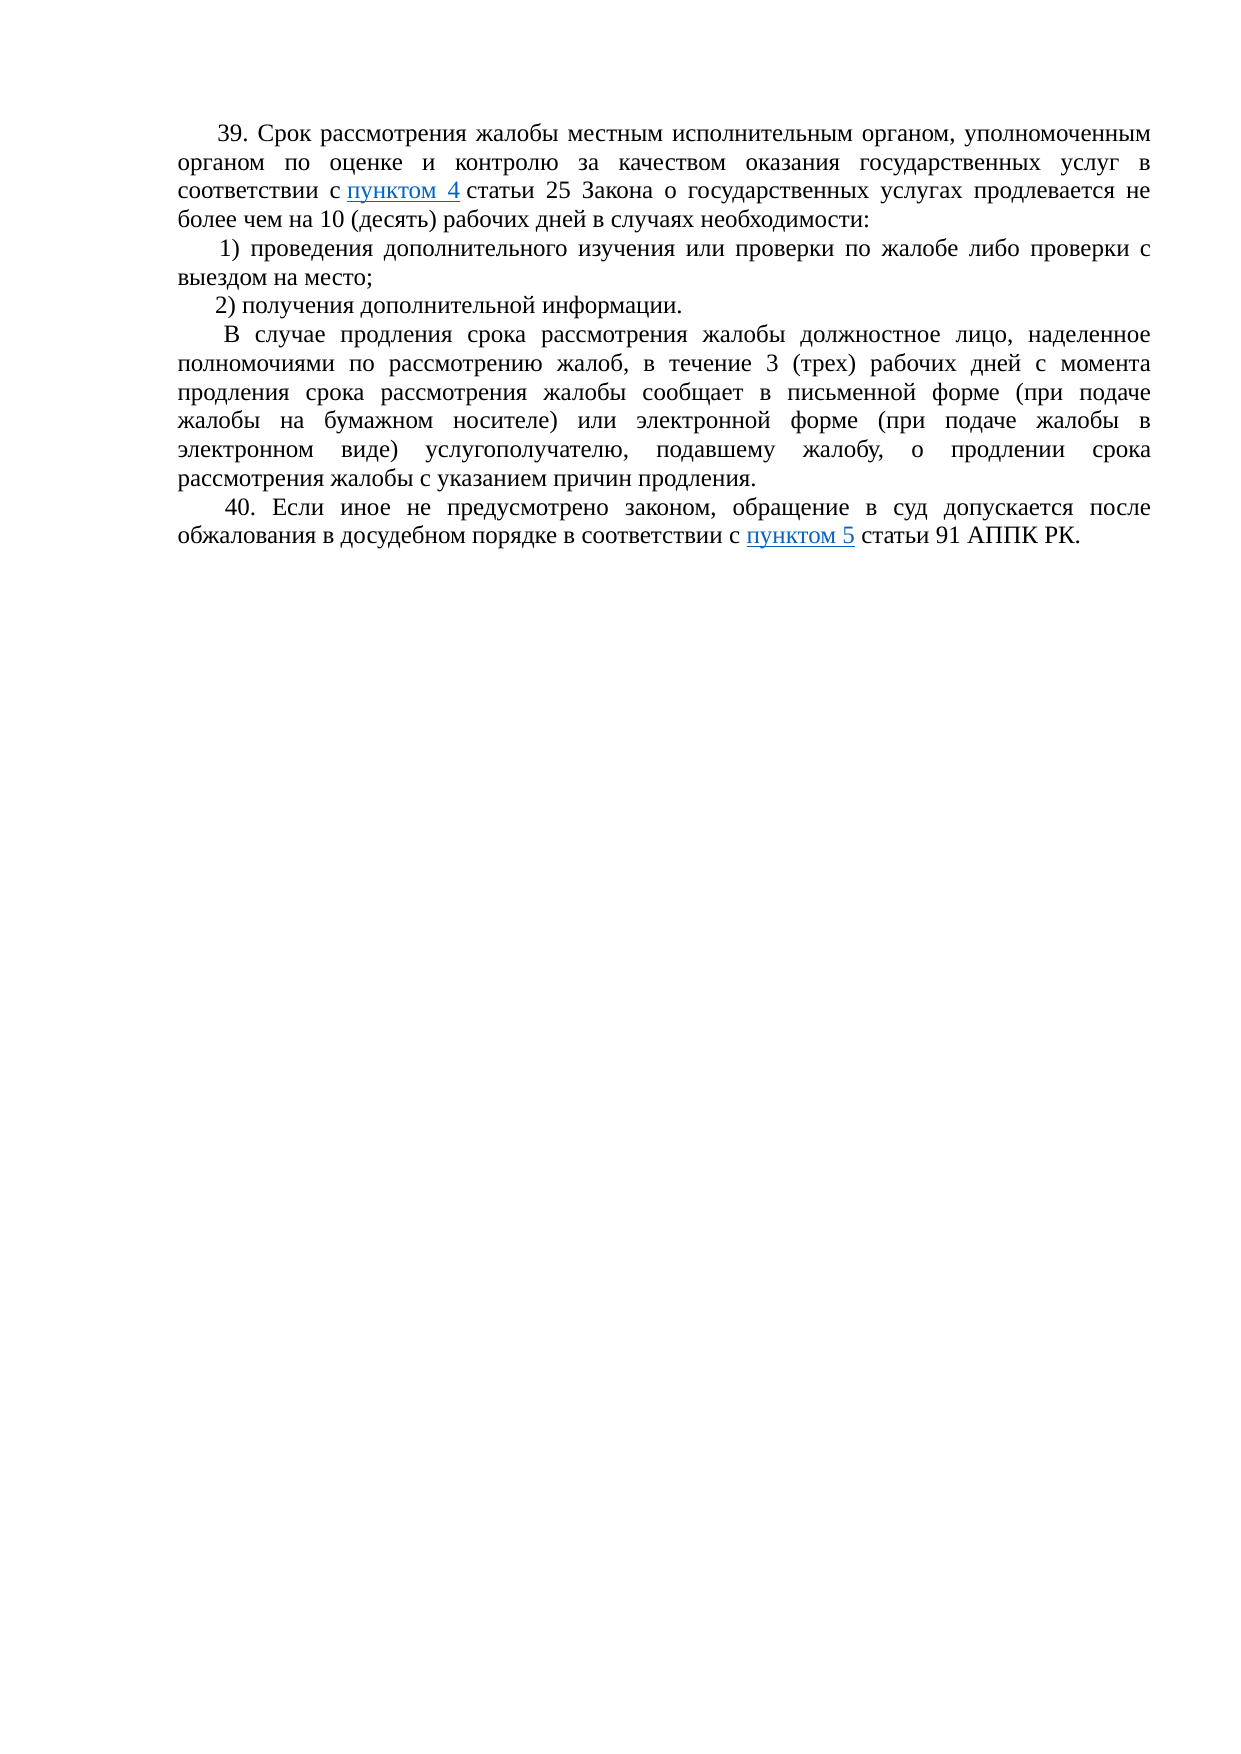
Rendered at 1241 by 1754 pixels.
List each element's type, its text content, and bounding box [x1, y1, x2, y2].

text 2) получения дополнительной информации. [177, 291, 1152, 319]
text 39. Срок рассмотрения жалобы местным исполнительным органом, уполномоченным органом по оценке и контролю за качеством оказания государственных услуг в соответствии с пунктом 4 статьи 25 Закона о государственных услугах продлевается не более чем на 10 (десять) рабочих дней в случаях необходимости: [177, 118, 1152, 233]
text 1) проведения дополнительного изучения или проверки по жалобе либо проверки с выездом на место; [177, 233, 1152, 291]
text 40. Если иное не предусмотрено законом, обращение в суд допускается после обжалования в досудебном порядке в соответствии с пунктом 5 статьи 91 АППК РК. [177, 492, 1152, 549]
text В случае продления срока рассмотрения жалобы должностное лицо, наделенное полномочиями по рассмотрению жалоб, в течение 3 (трех) рабочих дней с момента продления срока рассмотрения жалобы сообщает в письменной форме (при подаче жалобы на бумажном носителе) или электронной форме (при подаче жалобы в электронном виде) услугополучателю, подавшему жалобу, о продлении срока рассмотрения жалобы с указанием причин продления. [177, 319, 1152, 492]
